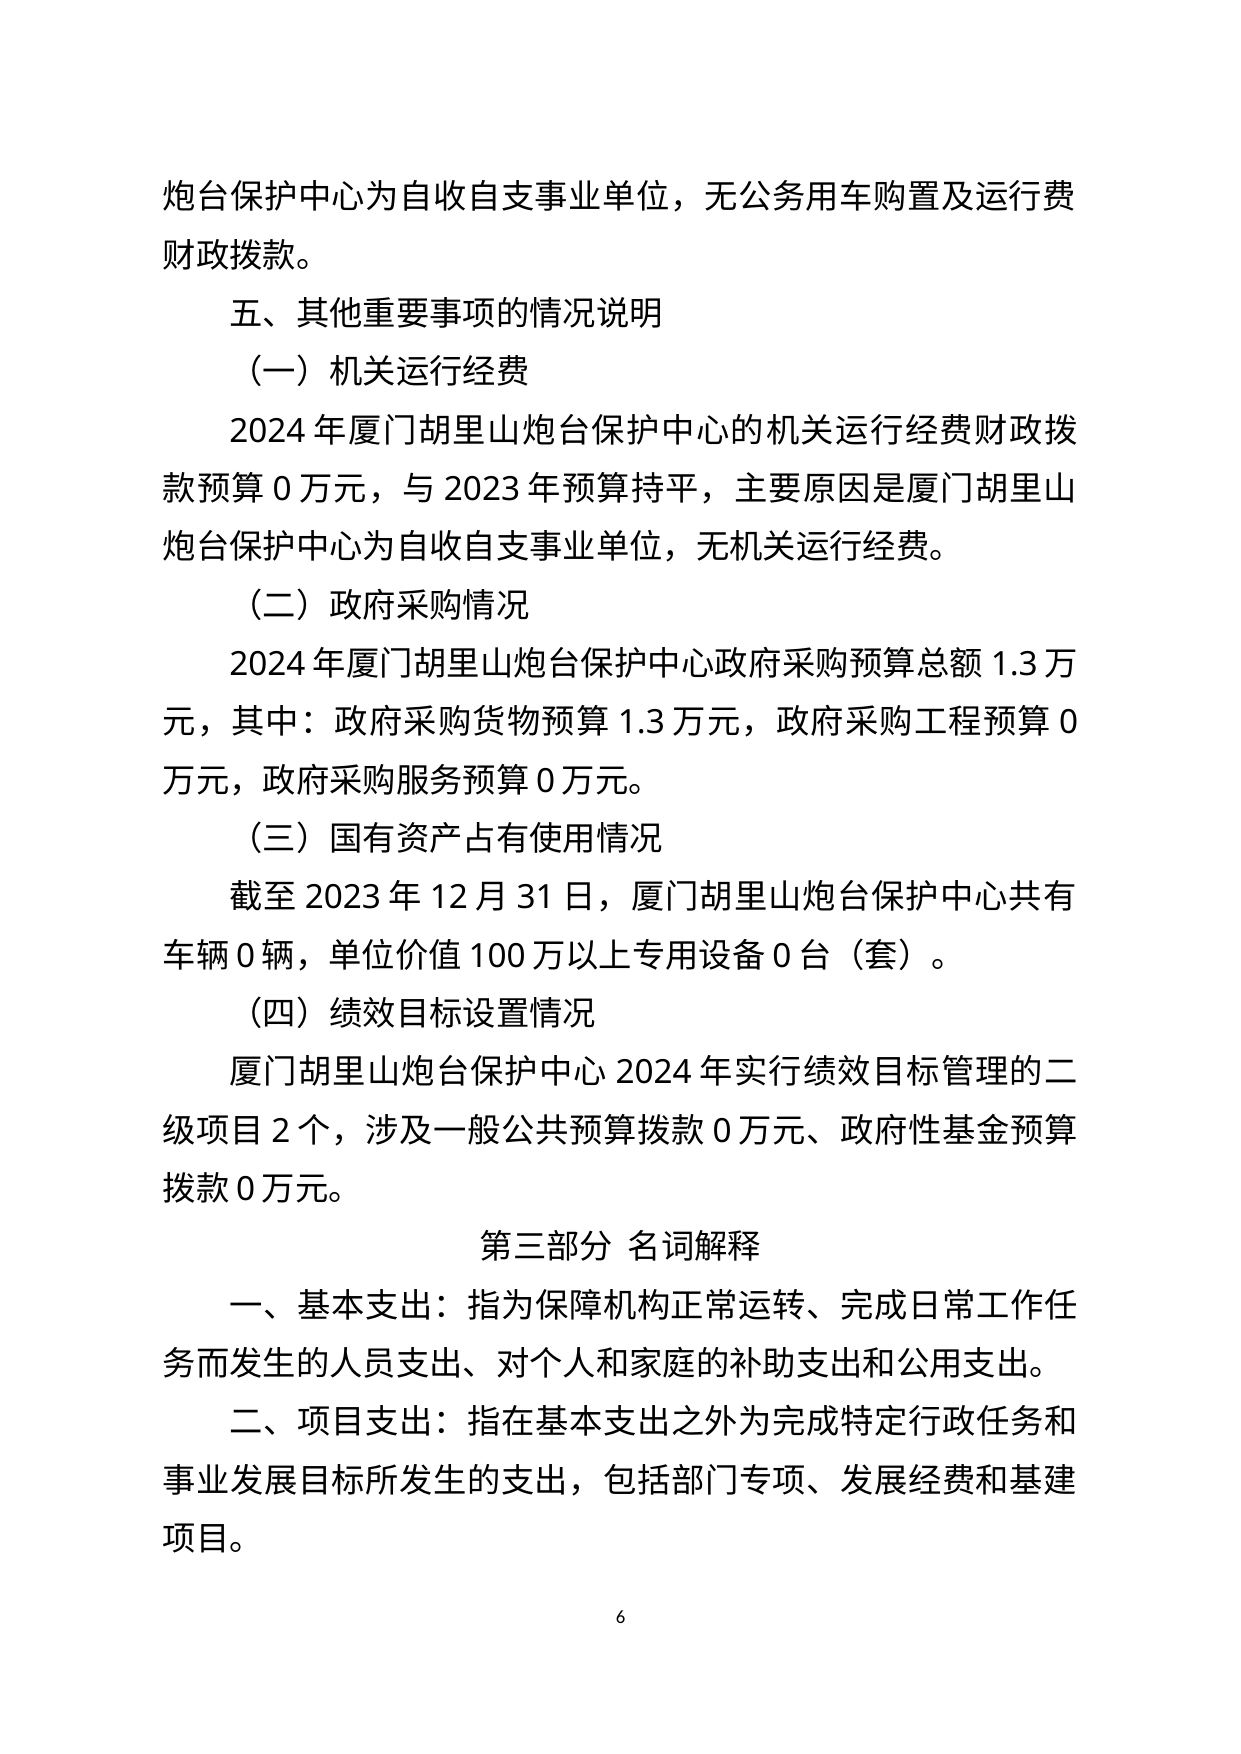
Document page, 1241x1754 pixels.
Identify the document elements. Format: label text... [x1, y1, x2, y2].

text （一）机关运行经费 [162, 337, 1078, 395]
text 2024年厦门胡里山炮台保护中心政府采购预算总额1.3万元，其中：政府采购货物预算1.3万元，政府采购工程预算0万元，政府采购服务预算0万元。 [162, 629, 1078, 804]
text 截至2023年12月31日，厦门胡里山炮台保护中心共有车辆0辆，单位价值100万以上专用设备0台（套）。 [162, 862, 1078, 979]
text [162, 162, 1078, 279]
text 2024年厦门胡里山炮台保护中心的机关运行经费财政拨款预算0万元，与2023年预算持平，主要原因是厦门胡里山炮台保护中心为自收自支事业单位，无机关运行经费。 [162, 395, 1078, 570]
text 二、项目支出：指在基本支出之外为完成特定行政任务和事业发展目标所发生的支出，包括部门专项、发展经费和基建项目。 [162, 1387, 1078, 1562]
text 第三部分 名词解释 [162, 1212, 1078, 1270]
text （三）国有资产占有使用情况 [162, 804, 1078, 862]
text 厦门胡里山炮台保护中心2024年实行绩效目标管理的二级项目2个，涉及一般公共预算拨款0万元、政府性基金预算拨款0万元。 [162, 1037, 1078, 1212]
text 五、其他重要事项的情况说明 [162, 279, 1078, 337]
text 一、基本支出：指为保障机构正常运转、完成日常工作任务而发生的人员支出、对个人和家庭的补助支出和公用支出。 [162, 1270, 1078, 1387]
text （四）绩效目标设置情况 [162, 979, 1078, 1037]
text （二）政府采购情况 [162, 570, 1078, 629]
